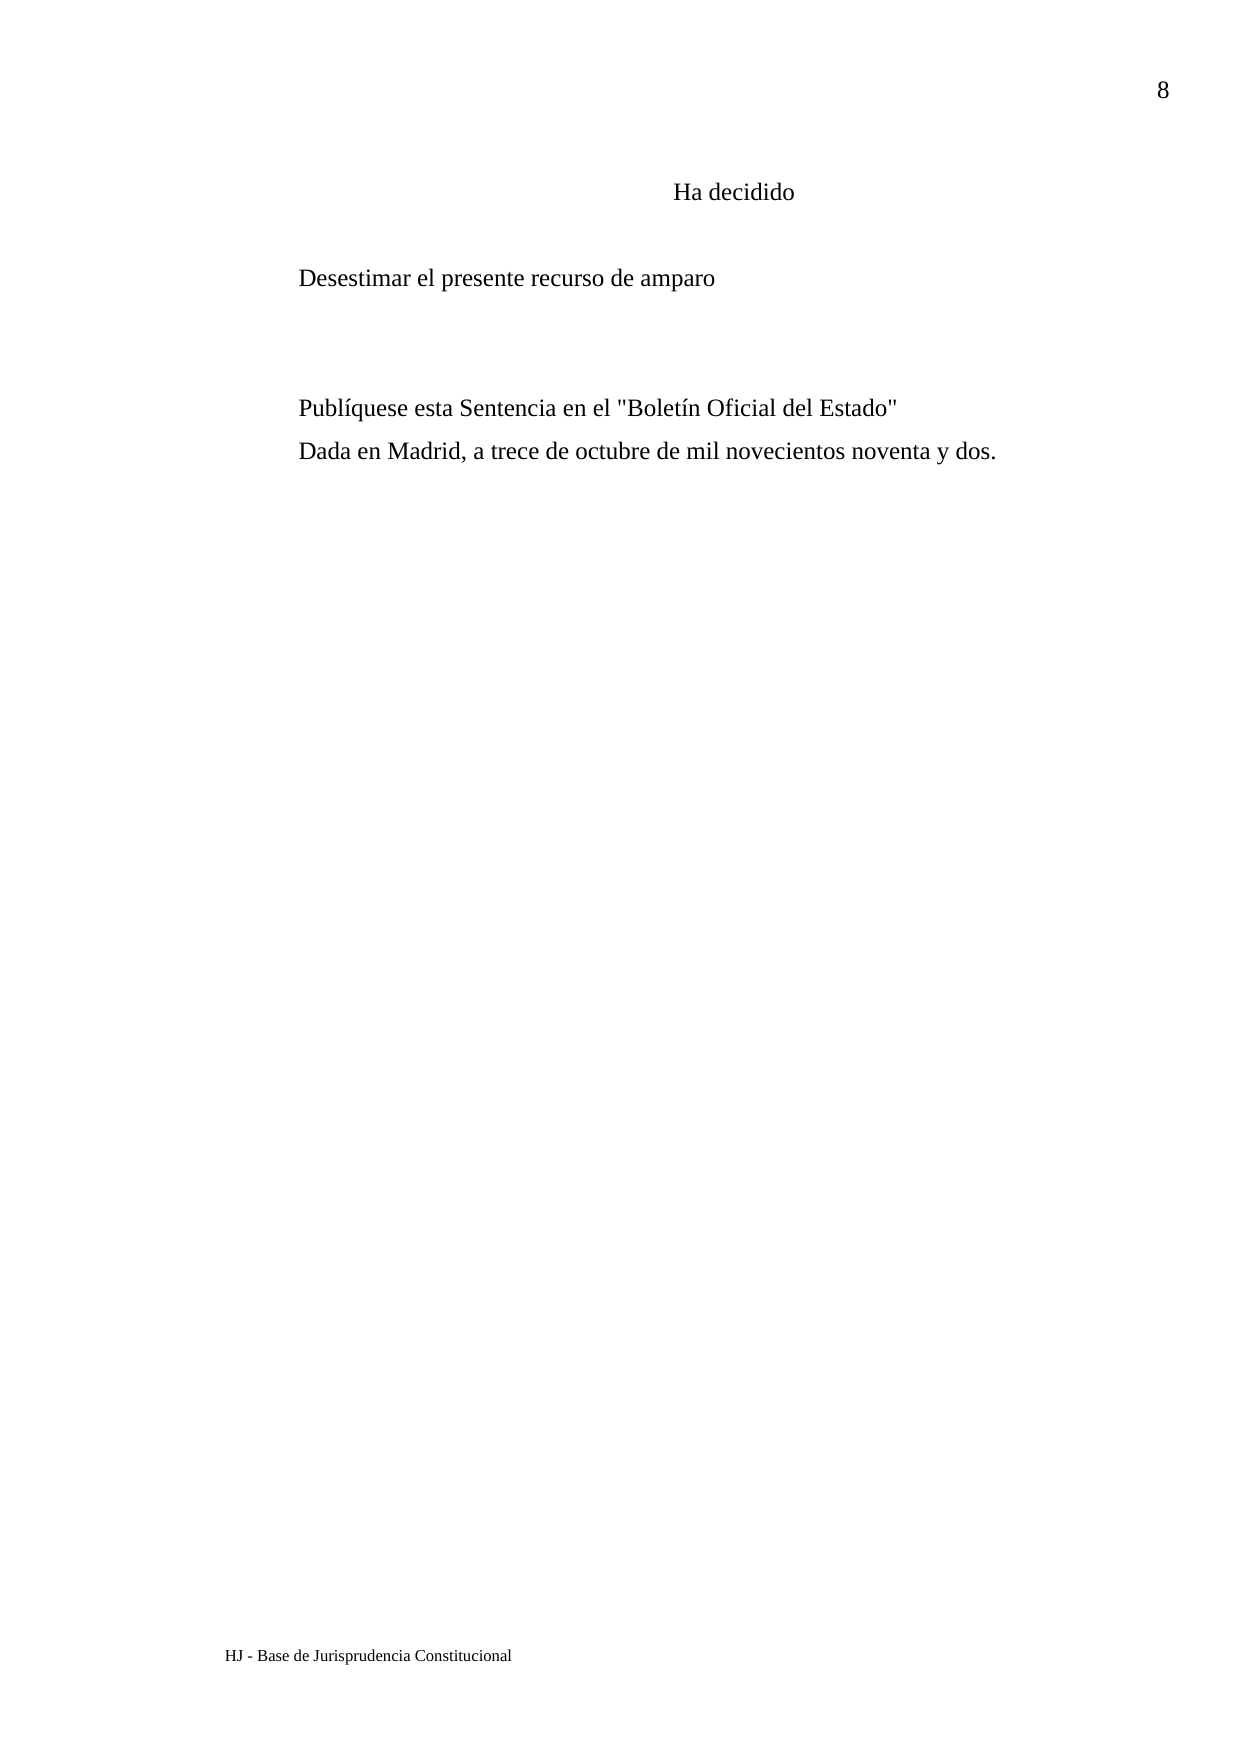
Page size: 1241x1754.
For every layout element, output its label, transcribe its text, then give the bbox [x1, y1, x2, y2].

text Publíquese esta Sentencia en el "Boletín Oficial del Estado" [224, 393, 1169, 422]
text Desestimar el presente recurso de amparo [224, 263, 1169, 292]
text Ha decidido [224, 177, 1169, 206]
text Dada en Madrid, a trece de octubre de mil novecientos noventa y dos. [224, 436, 1169, 465]
